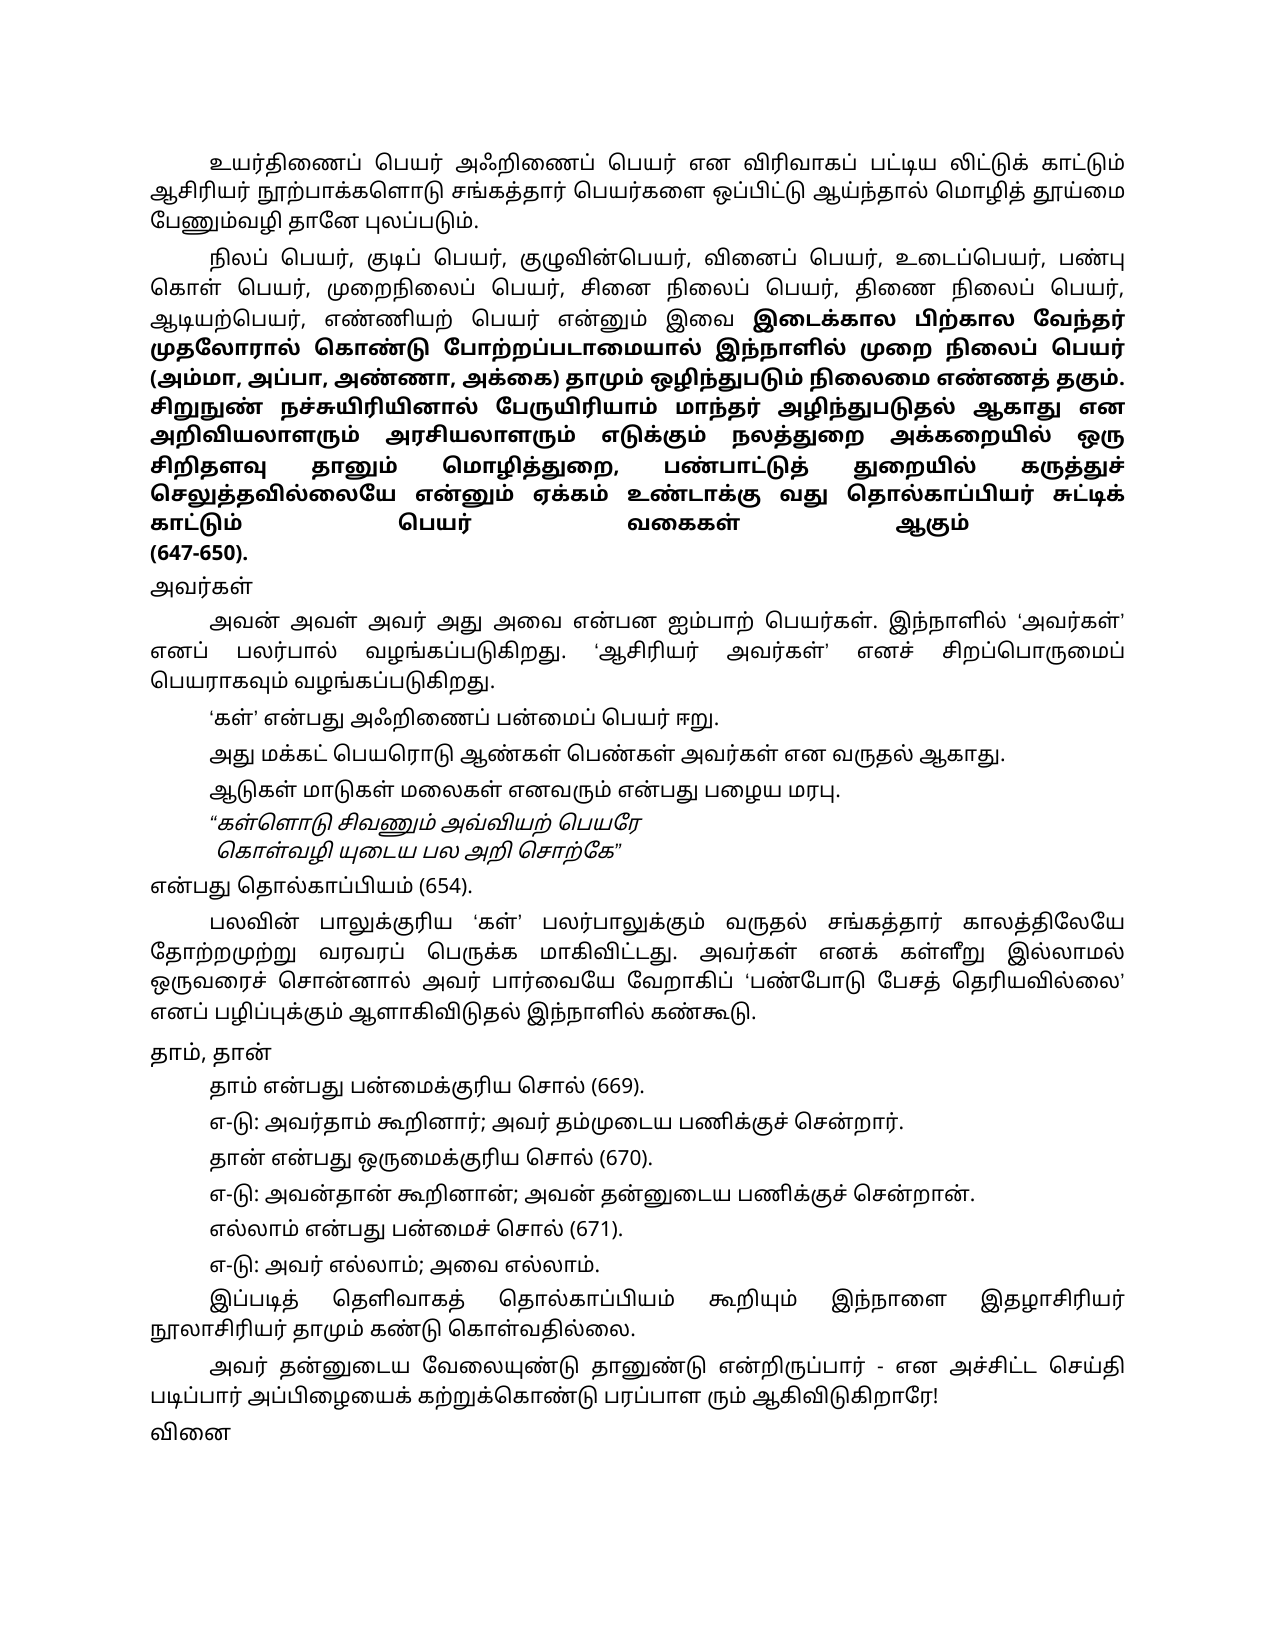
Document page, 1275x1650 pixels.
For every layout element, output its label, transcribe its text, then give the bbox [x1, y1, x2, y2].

text இப்படித் தெளிவாகத் தொல்காப்பியம் கூறியும் இந்நாளை இதழாசிரியர் நூலாசிரியர் தாமும் கண்டு கொள்வதில்லை. [150, 1286, 1125, 1345]
text அவன் அவள் அவர் அது அவை என்பன ஐம்பாற் பெயர்கள். இந்நாளில் ‘அவர்கள்’ எனப் பலர்பால் வழங்கப்படுகிறது. ‘ஆசிரியர் அவர்கள்’ எனச் சிறப்பொருமைப் பெயராகவும் வழங்கப்படுகிறது. [150, 606, 1125, 697]
text தாம் என்பது பன்மைக்குரிய சொல் (669). [150, 1071, 1125, 1101]
text கொள்வழி யுடைய பல அறி சொற்கே” [215, 838, 1125, 866]
text ஆடுகள் மாடுகள் மலைகள் எனவரும் என்பது பழைய மரபு. [150, 775, 1125, 805]
text ‘கள்’ என்பது அஃறிணைப் பன்மைப் பெயர் ஈறு. [150, 703, 1125, 733]
text எ-டு: அவன்தான் கூறினான்; அவன் தன்னுடைய பணிக்குச் சென்றான். [150, 1179, 1125, 1209]
text எ-டு: அவர்தாம் கூறினார்; அவர் தம்முடைய பணிக்குச் சென்றார். [150, 1107, 1125, 1137]
text நிலப் பெயர், குடிப் பெயர், குழுவின்பெயர், வினைப் பெயர், உடைப்பெயர், பண்பு கொள் பெயர், முறைநிலைப் பெயர், சினை நிலைப் பெயர், திணை நிலைப் பெயர், ஆடியற்பெயர், எண்ணியற் பெயர் என்னும் இவை இடைக்கால பிற்கால வேந்தர் முதலோரால் கொண்டு போற்றப்படாமையால் இந்நாளில் முறை நிலைப் பெயர் (அம்மா, அப்பா, அண்ணா, அக்கை) தாமும் ஒழிந்துபடும் நிலைமை எண்ணத் தகும். சிறுநுண் நச்சுயிரியினால் பேருயிரியாம் மாந்தர் அழிந்துபடுதல் ஆகாது என அறிவியலாளரும் அரசியலாளரும் எடுக்கும் நலத்துறை அக்கறையில் ஒரு சிறிதளவு தானும் மொழித்துறை, பண்பாட்டுத் துறையில் கருத்துச் செலுத்தவில்லையே என்னும் ஏக்கம் உண்டாக்கு வது தொல்காப்பியர் சுட்டிக் காட்டும் பெயர் வகைகள் ஆகும் (647-650). [150, 243, 1125, 567]
text என்பது தொல்காப்பியம் (654). [150, 872, 1125, 902]
text அவர்கள் [150, 576, 1125, 603]
text தான் என்பது ஒருமைக்குரிய சொல் (670). [150, 1143, 1125, 1173]
text உயர்திணைப் பெயர் அஃறிணைப் பெயர் என விரிவாகப் பட்டிய லிட்டுக் காட்டும் ஆசிரியர் நூற்பாக்களொடு சங்கத்தார் பெயர்களை ஒப்பிட்டு ஆய்ந்தால் மொழித் தூய்மை பேணும்வழி தானே புலப்படும். [150, 150, 1125, 237]
text தாம், தான் [150, 1036, 1125, 1068]
text எல்லாம் என்பது பன்மைச் சொல் (671). [150, 1214, 1125, 1244]
text “கள்ளொடு சிவணும் அவ்வியற் பெயரே [209, 811, 1125, 838]
text பலவின் பாலுக்குரிய ‘கள்’ பலர்பாலுக்கும் வருதல் சங்கத்தார் காலத்திலேயே தோற்றமுற்று வரவரப் பெருக்க மாகிவிட்டது. அவர்கள் எனக் கள்ளீறு இல்லாமல் ஒருவரைச் சொன்னால் அவர் பார்வையே வேறாகிப் ‘பண்போடு பேசத் தெரியவில்லை’ எனப் பழிப்புக்கும் ஆளாகிவிடுதல் இந்நாளில் கண்கூடு. [150, 908, 1125, 1028]
text அவர் தன்னுடைய வேலையுண்டு தானுண்டு என்றிருப்பார் - என அச்சிட்ட செய்தி படிப்பார் அப்பிழையைக் கற்றுக்கொண்டு பரப்பாள ரும் ஆகிவிடுகிறாரே! [150, 1351, 1125, 1412]
text எ-டு: அவர் எல்லாம்; அவை எல்லாம். [150, 1251, 1125, 1281]
text அது மக்கட் பெயரொடு ஆண்கள் பெண்கள் அவர்கள் என வருதல் ஆகாது. [150, 739, 1125, 769]
text வினை [150, 1421, 1125, 1448]
